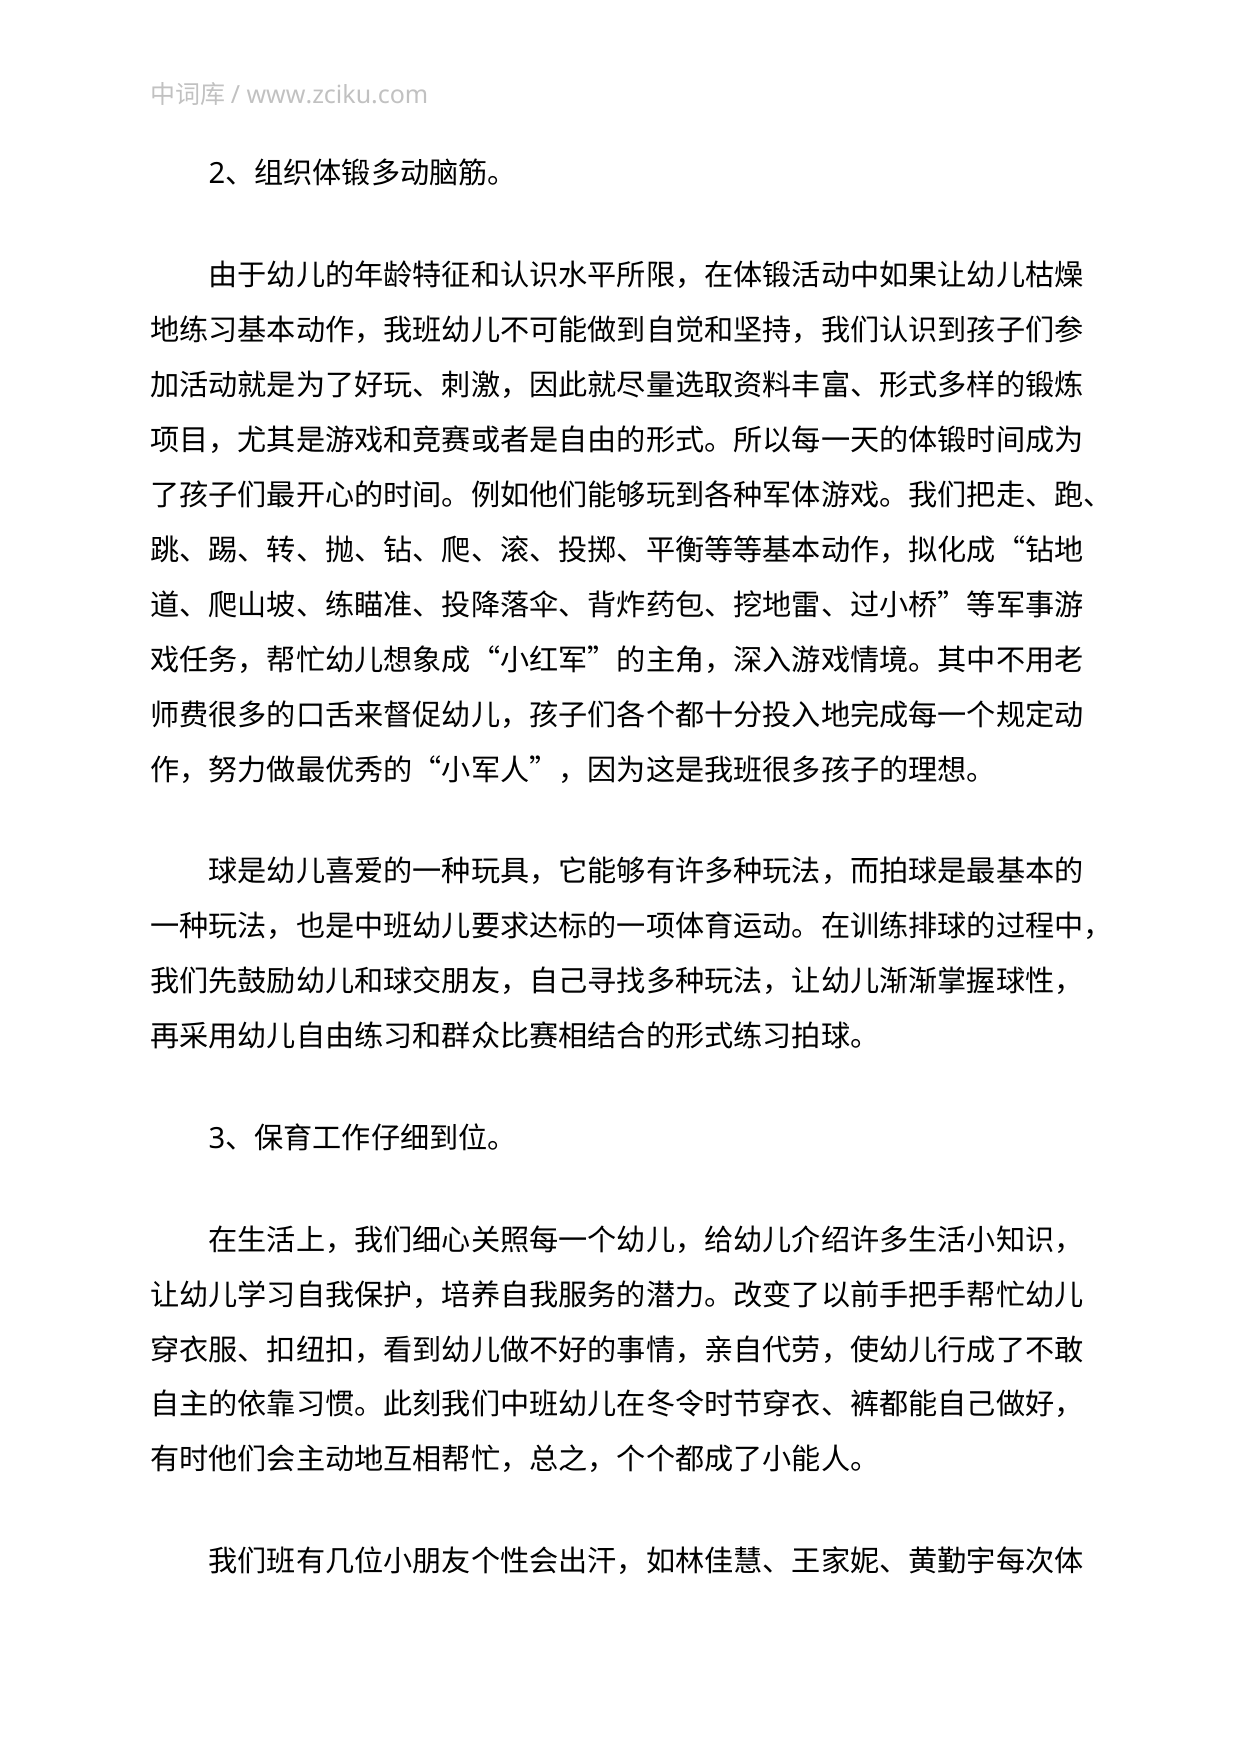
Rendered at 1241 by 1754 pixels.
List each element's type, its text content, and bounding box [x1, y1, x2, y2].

text 由于幼儿的年龄特征和认识水平所限，在体锻活动中如果让幼儿枯燥地练习基本动作，我班幼儿不可能做到自觉和坚持，我们认识到孩子们参加活动就是为了好玩、刺激，因此就尽量选取资料丰富、形式多样的锻炼项目，尤其是游戏和竞赛或者是自由的形式。所以每一天的体锻时间成为了孩子们最开心的时间。例如他们能够玩到各种军体游戏。我们把走、跑、跳、踢、转、抛、钻、爬、滚、投掷、平衡等等基本动作，拟化成“钻地道、爬山坡、练瞄准、投降落伞、背炸药包、挖地雷、过小桥”等军事游戏任务，帮忙幼儿想象成“小红军”的主角，深入游戏情境。其中不用老师费很多的口舌来督促幼儿，孩子们各个都十分投入地完成每一个规定动作，努力做最优秀的“小军人”，因为这是我班很多孩子的理想。 [150, 252, 1090, 788]
text 2、组织体锻多动脑筋。 [150, 150, 1090, 192]
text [150, 1538, 1090, 1580]
text 3、保育工作仔细到位。 [150, 1114, 1090, 1157]
text 在生活上，我们细心关照每一个幼儿，给幼儿介绍许多生活小知识，让幼儿学习自我保护，培养自我服务的潜力。改变了以前手把手帮忙幼儿穿衣服、扣纽扣，看到幼儿做不好的事情，亲自代劳，使幼儿行成了不敢自主的依靠习惯。此刻我们中班幼儿在冬令时节穿衣、裤都能自己做好，有时他们会主动地互相帮忙，总之，个个都成了小能人。 [150, 1216, 1090, 1478]
text 球是幼儿喜爱的一种玩具，它能够有许多种玩法，而拍球是最基本的一种玩法，也是中班幼儿要求达标的一项体育运动。在训练排球的过程中，我们先鼓励幼儿和球交朋友，自己寻找多种玩法，让幼儿渐渐掌握球性，再采用幼儿自由练习和群众比赛相结合的形式练习拍球。 [150, 848, 1090, 1055]
